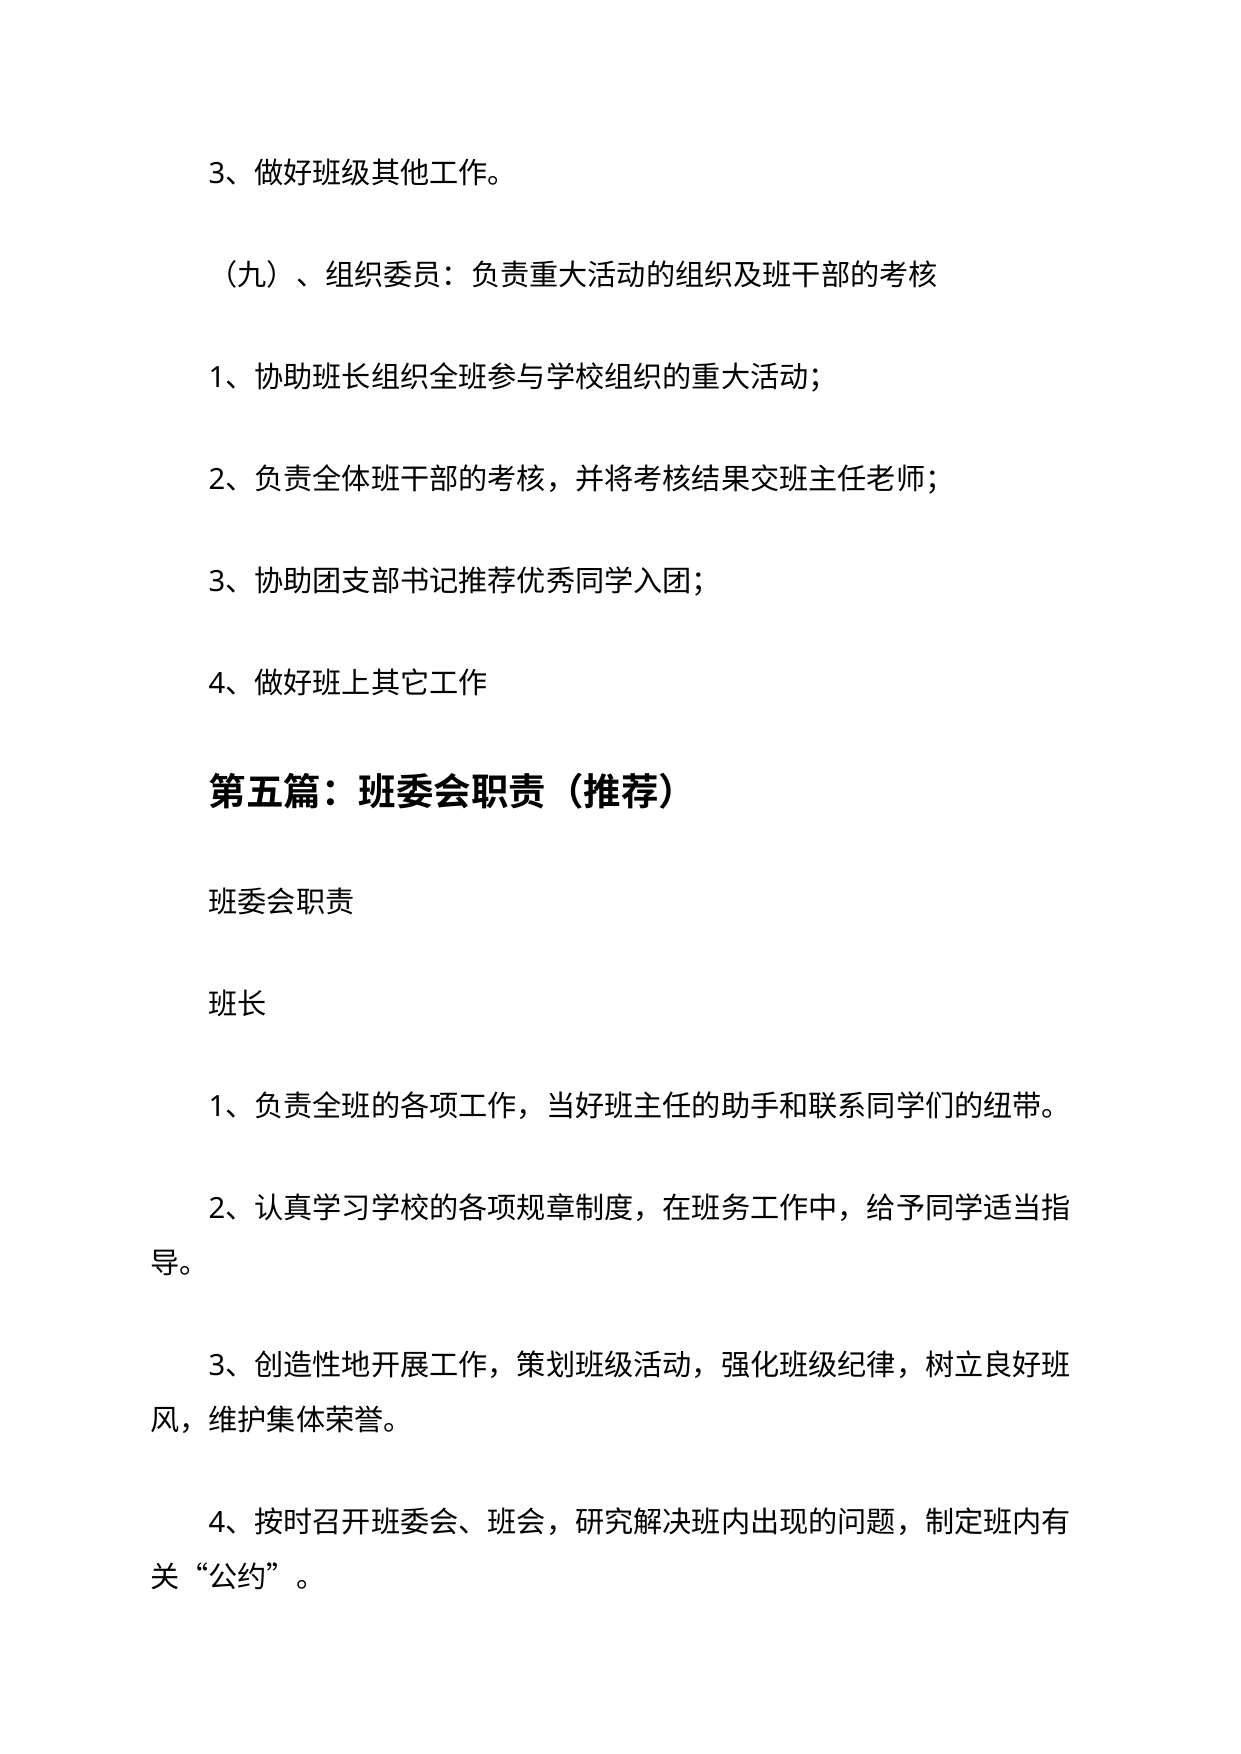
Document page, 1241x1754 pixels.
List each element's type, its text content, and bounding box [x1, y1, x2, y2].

text 班长 [150, 981, 1090, 1023]
text 第五篇：班委会职责（推荐） [150, 762, 1090, 816]
text （九）、组织委员：负责重大活动的组织及班干部的考核 [150, 252, 1090, 294]
text 4、做好班上其它工作 [150, 660, 1090, 702]
text 3、协助团支部书记推荐优秀同学入团； [150, 558, 1090, 600]
text 2、认真学习学校的各项规章制度，在班务工作中，给予同学适当指导。 [150, 1184, 1090, 1282]
text 3、做好班级其他工作。 [150, 150, 1090, 192]
text 1、负责全班的各项工作，当好班主任的助手和联系同学们的纽带。 [150, 1083, 1090, 1125]
text 班委会职责 [150, 879, 1090, 921]
text 2、负责全体班干部的考核，并将考核结果交班主任老师； [150, 456, 1090, 498]
text 1、协助班长组织全班参与学校组织的重大活动； [150, 354, 1090, 396]
text 4、按时召开班委会、班会，研究解决班内出现的问题，制定班内有关“公约”。 [150, 1498, 1090, 1595]
text 3、创造性地开展工作，策划班级活动，强化班级纪律，树立良好班风，维护集体荣誉。 [150, 1341, 1090, 1439]
